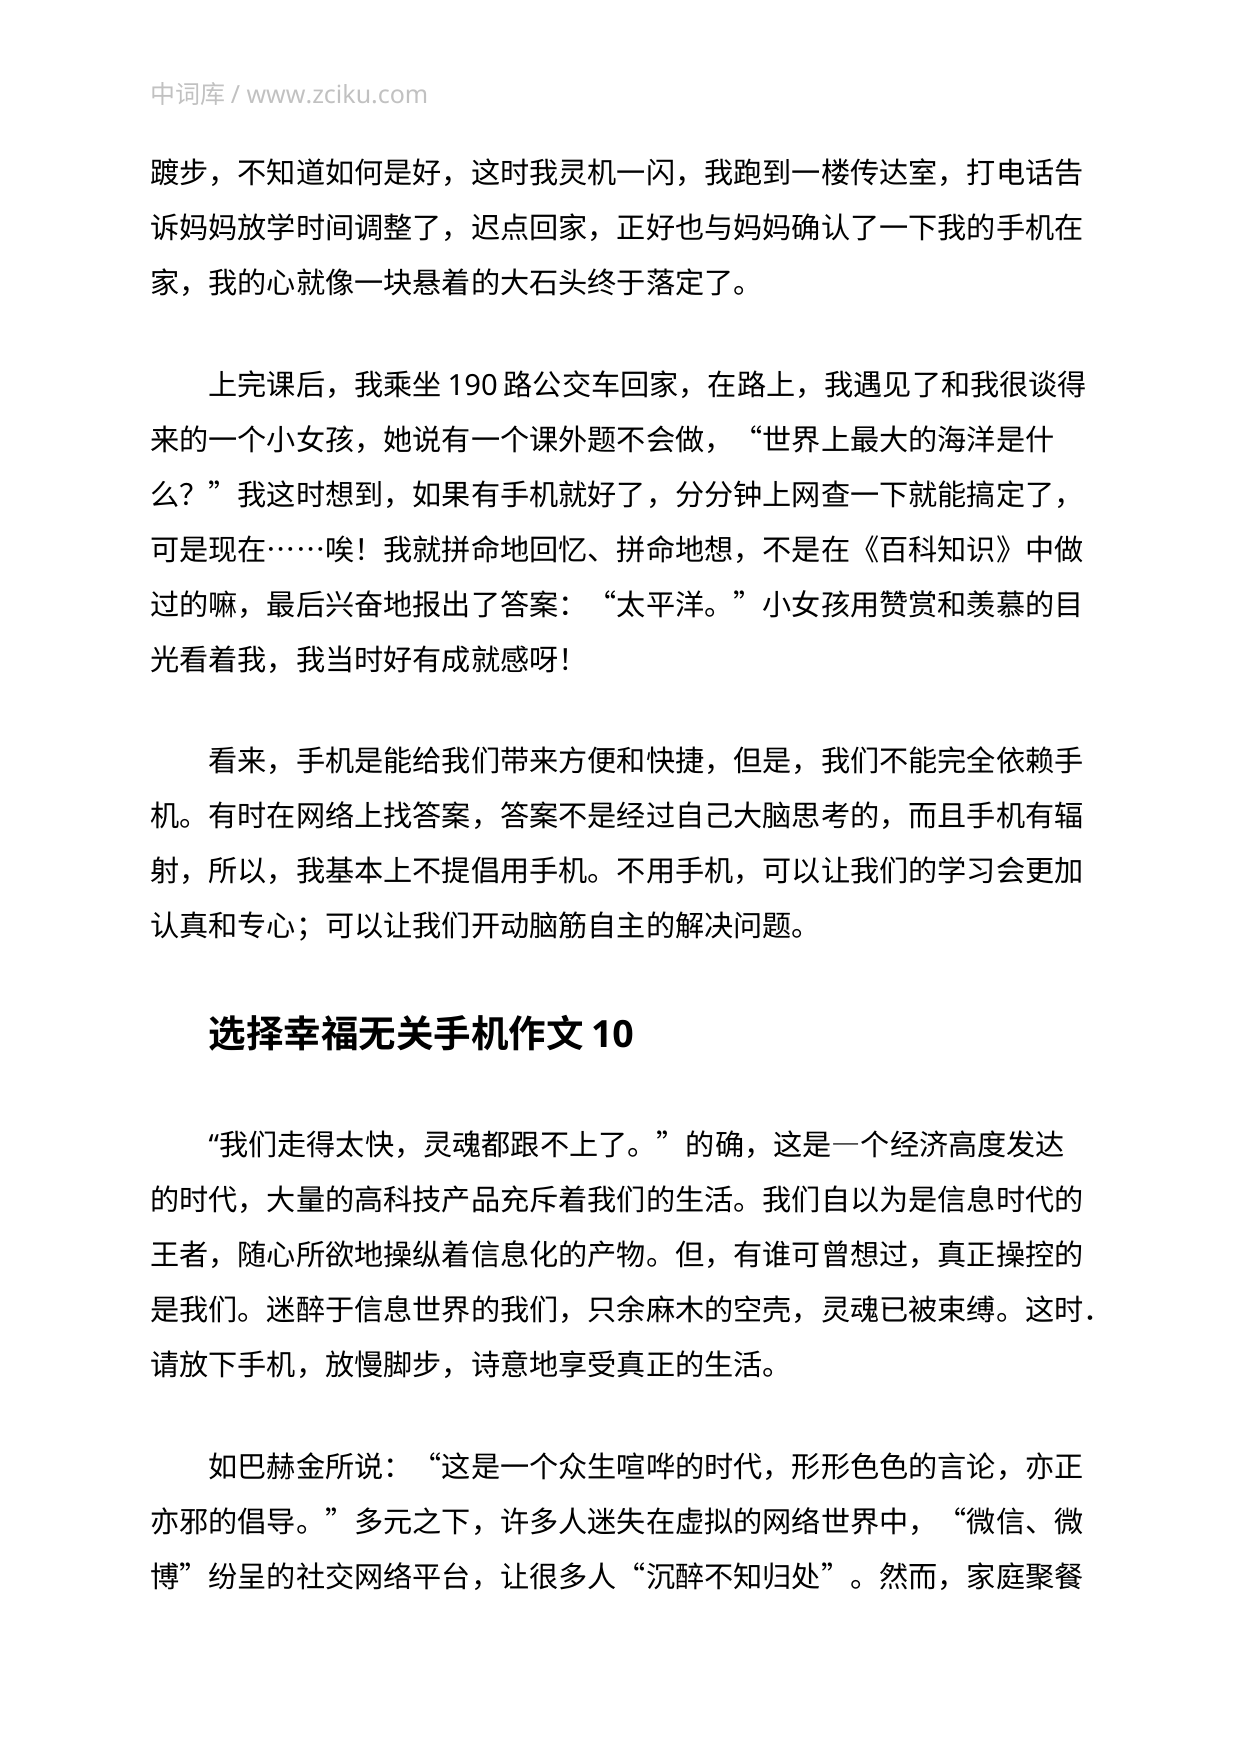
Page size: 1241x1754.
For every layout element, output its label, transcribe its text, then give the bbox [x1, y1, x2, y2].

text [150, 1443, 1090, 1596]
text 看来，手机是能给我们带来方便和快捷，但是，我们不能完全依赖手机。有时在网络上找答案，答案不是经过自己大脑思考的，而且手机有辐射，所以，我基本上不提倡用手机。不用手机，可以让我们的学习会更加认真和专心；可以让我们开动脑筋自主的解决问题。 [150, 738, 1090, 945]
text “我们走得太快，灵魂都跟不上了。”的确，这是—个经济高度发达的时代，大量的高科技产品充斥着我们的生活。我们自以为是信息时代的王者，随心所欲地操纵着信息化的产物。但，有谁可曾想过，真正操控的是我们。迷醉于信息世界的我们，只余麻木的空壳，灵魂已被束缚。这时．请放下手机，放慢脚步，诗意地享受真正的生活。 [150, 1122, 1090, 1384]
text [150, 150, 1090, 302]
text 上完课后，我乘坐190路公交车回家，在路上，我遇见了和我很谈得来的一个小女孩，她说有一个课外题不会做，“世界上最大的海洋是什么？”我这时想到，如果有手机就好了，分分钟上网查一下就能搞定了，可是现在……唉！我就拼命地回忆、拼命地想，不是在《百科知识》中做过的嘛，最后兴奋地报出了答案：“太平洋。”小女孩用赞赏和羡慕的目光看着我，我当时好有成就感呀！ [150, 362, 1090, 678]
text 选择幸福无关手机作文10 [150, 1004, 1090, 1059]
